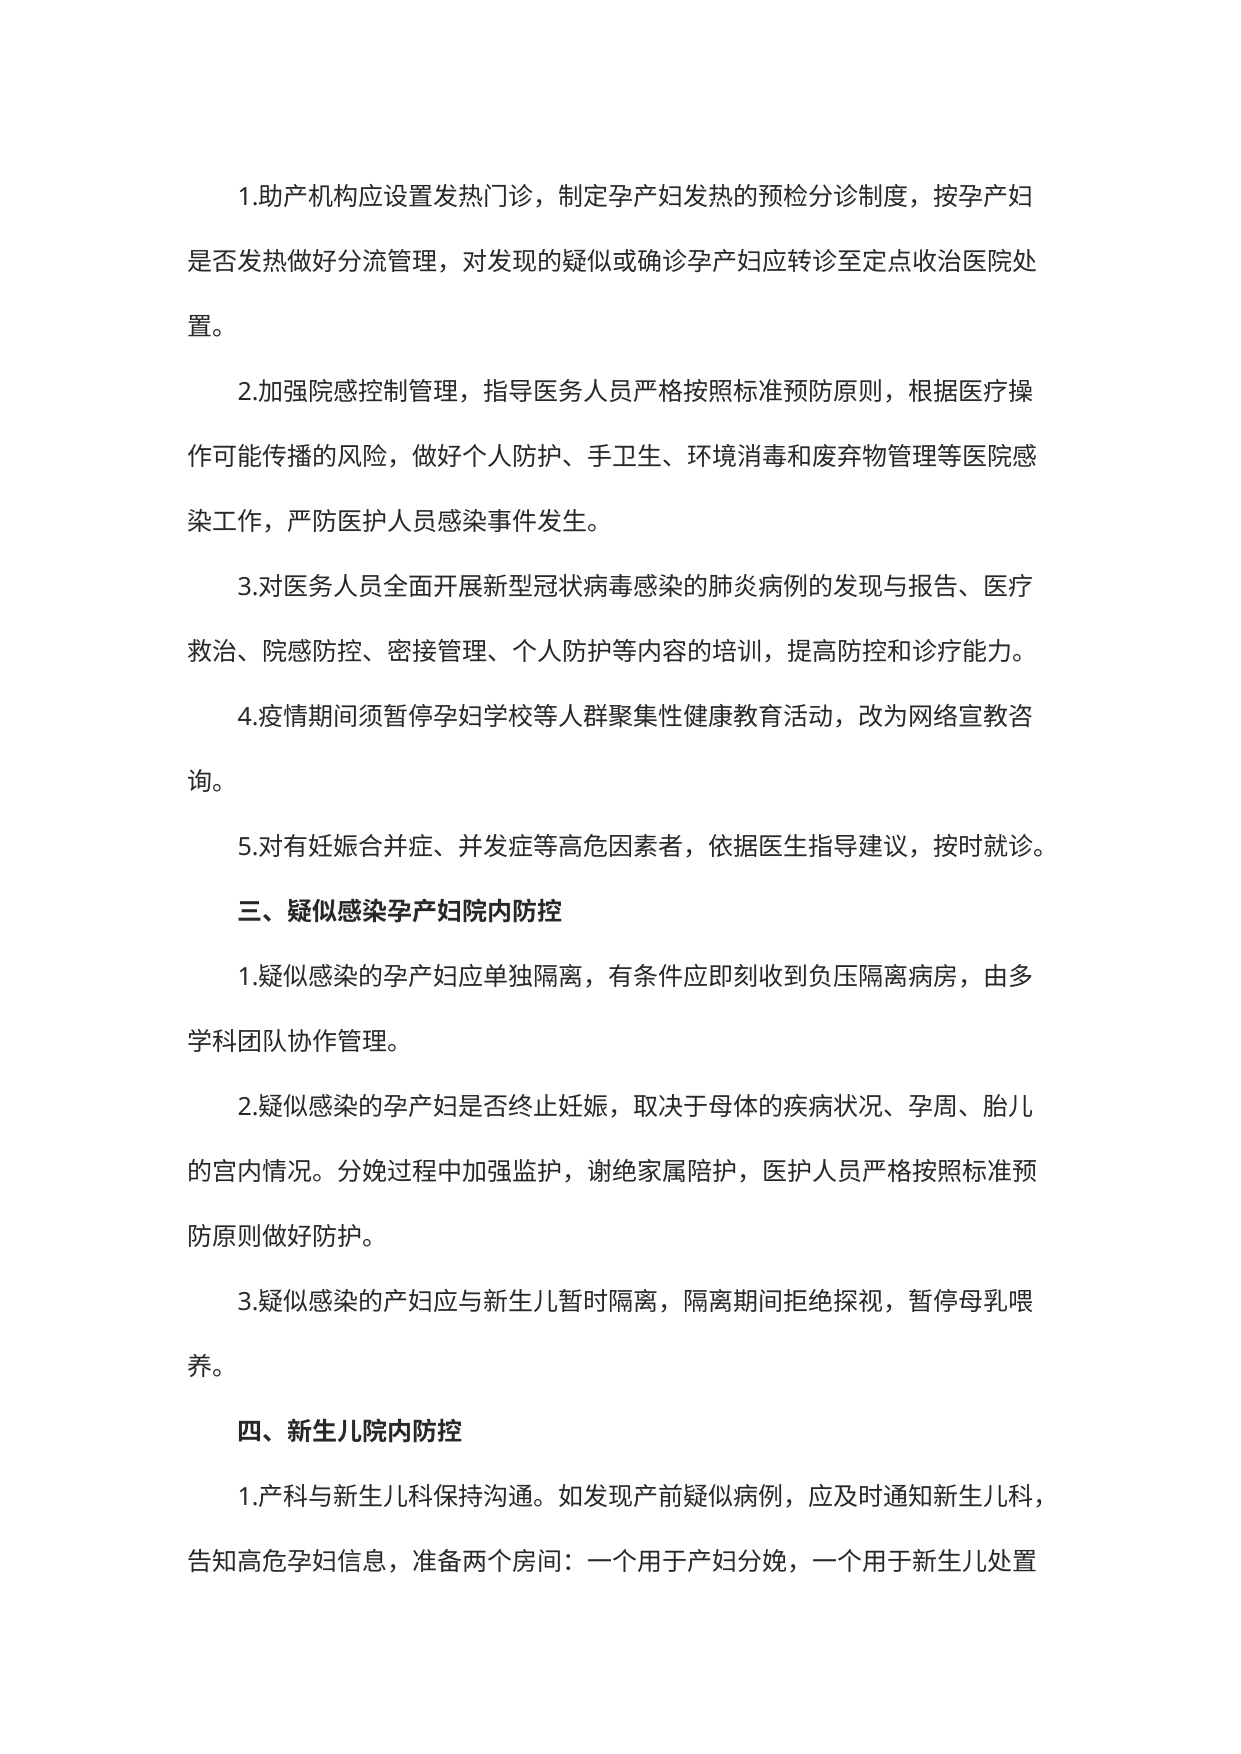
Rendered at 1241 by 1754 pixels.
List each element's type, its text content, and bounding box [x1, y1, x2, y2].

text 5.对有妊娠合并症、并发症等高危因素者，依据医生指导建议，按时就诊。 [187, 812, 1053, 877]
text 1.疑似感染的孕产妇应单独隔离，有条件应即刻收到负压隔离病房，由多学科团队协作管理。 [187, 942, 1053, 1072]
text 2.加强院感控制管理，指导医务人员严格按照标准预防原则，根据医疗操作可能传播的风险，做好个人防护、手卫生、环境消毒和废弃物管理等医院感染工作，严防医护人员感染事件发生。 [187, 357, 1053, 552]
text 三、疑似感染孕产妇院内防控 [187, 877, 1053, 942]
text 3.疑似感染的产妇应与新生儿暂时隔离，隔离期间拒绝探视，暂停母乳喂养。 [187, 1267, 1053, 1397]
text 1.助产机构应设置发热门诊，制定孕产妇发热的预检分诊制度，按孕产妇是否发热做好分流管理，对发现的疑似或确诊孕产妇应转诊至定点收治医院处置。 [187, 162, 1053, 357]
text 3.对医务人员全面开展新型冠状病毒感染的肺炎病例的发现与报告、医疗救治、院感防控、密接管理、个人防护等内容的培训，提高防控和诊疗能力。 [187, 552, 1053, 682]
text 2.疑似感染的孕产妇是否终止妊娠，取决于母体的疾病状况、孕周、胎儿的宫内情况。分娩过程中加强监护，谢绝家属陪护，医护人员严格按照标准预防原则做好防护。 [187, 1072, 1053, 1267]
text 四、新生儿院内防控 [187, 1397, 1053, 1462]
text 4.疫情期间须暂停孕妇学校等人群聚集性健康教育活动，改为网络宣教咨询。 [187, 682, 1053, 812]
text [187, 1462, 1053, 1592]
